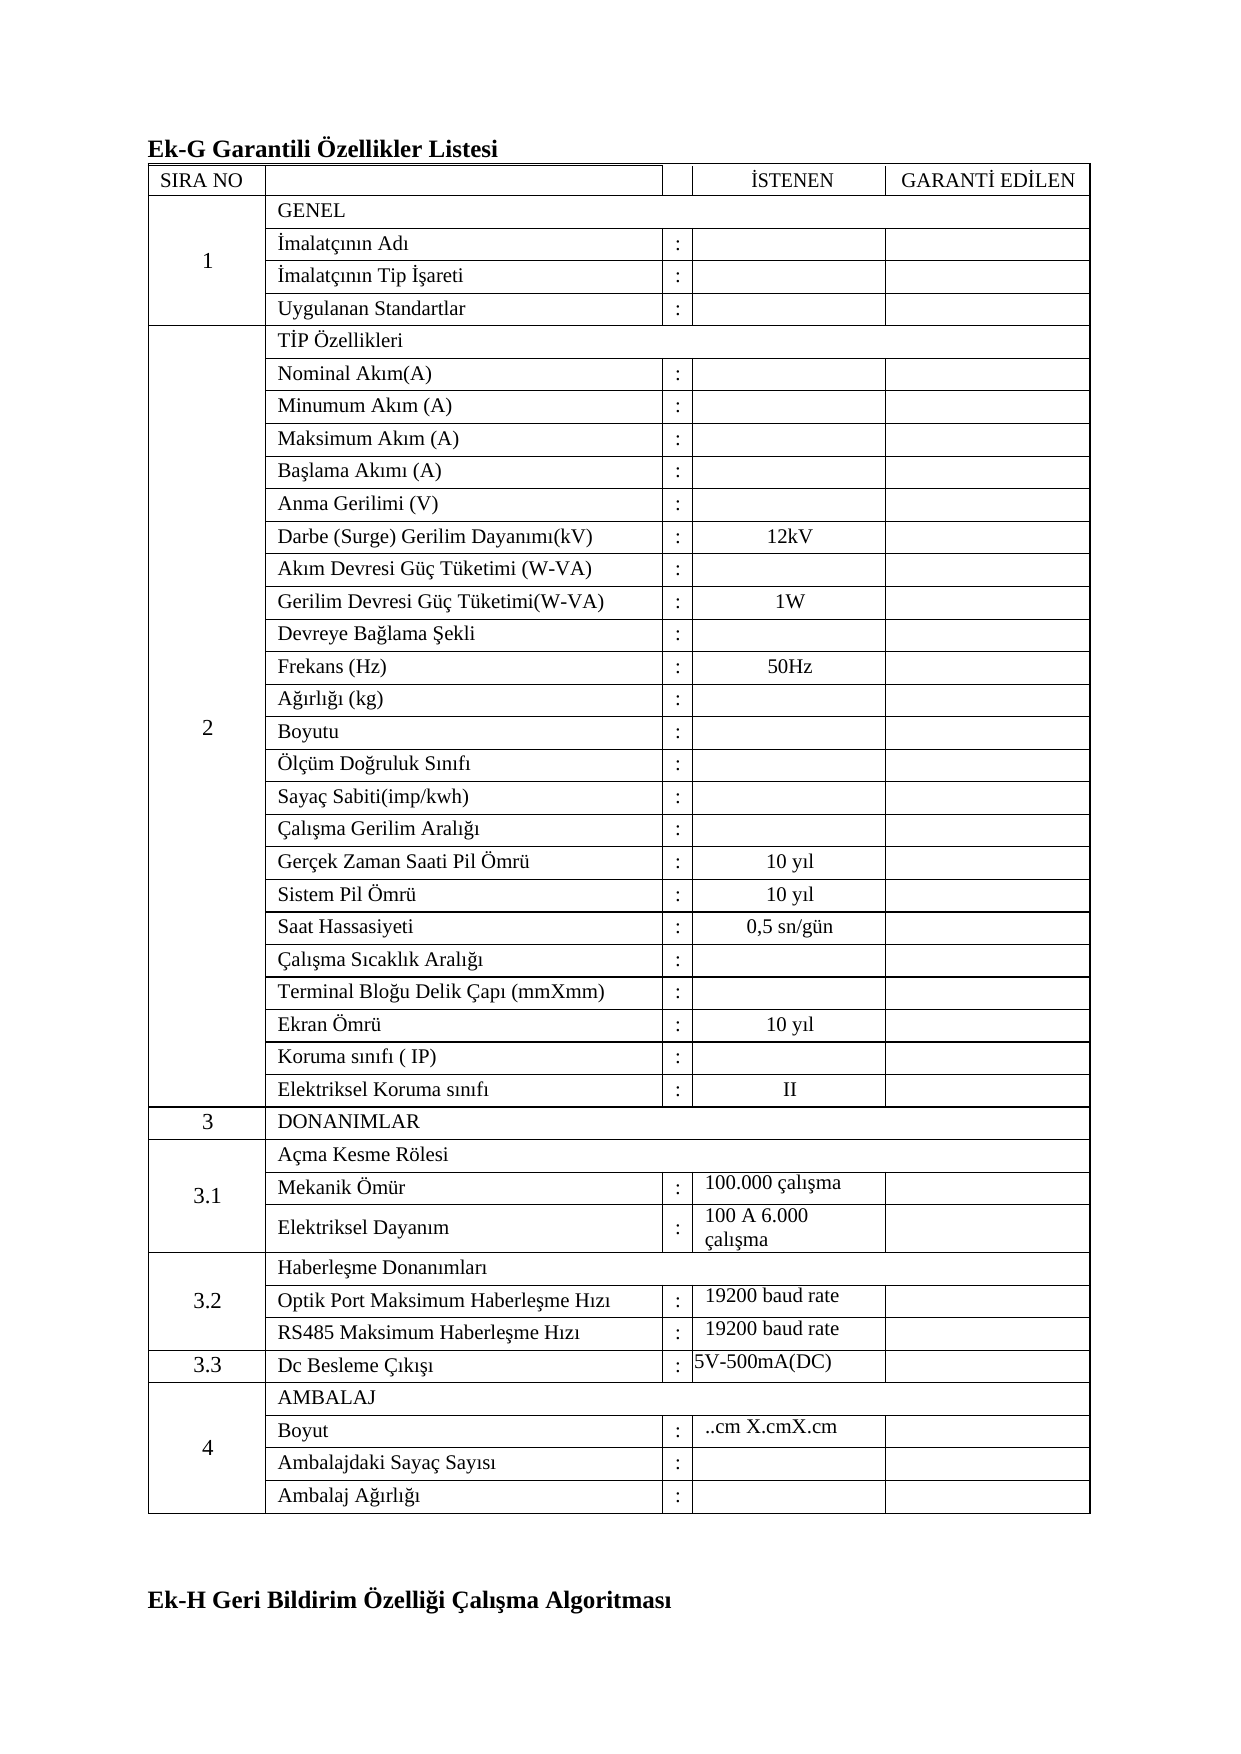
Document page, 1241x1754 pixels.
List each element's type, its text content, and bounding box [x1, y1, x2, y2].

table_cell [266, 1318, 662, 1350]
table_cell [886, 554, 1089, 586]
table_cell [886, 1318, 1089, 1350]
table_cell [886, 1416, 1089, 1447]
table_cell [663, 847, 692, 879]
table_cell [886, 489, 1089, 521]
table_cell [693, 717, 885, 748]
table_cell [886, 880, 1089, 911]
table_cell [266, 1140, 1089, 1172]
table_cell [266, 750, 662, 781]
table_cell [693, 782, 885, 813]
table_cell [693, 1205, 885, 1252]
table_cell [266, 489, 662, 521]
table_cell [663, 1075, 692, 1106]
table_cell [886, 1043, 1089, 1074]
subtitle Ek-G Garantili Özellikler Listesi [147, 134, 1107, 163]
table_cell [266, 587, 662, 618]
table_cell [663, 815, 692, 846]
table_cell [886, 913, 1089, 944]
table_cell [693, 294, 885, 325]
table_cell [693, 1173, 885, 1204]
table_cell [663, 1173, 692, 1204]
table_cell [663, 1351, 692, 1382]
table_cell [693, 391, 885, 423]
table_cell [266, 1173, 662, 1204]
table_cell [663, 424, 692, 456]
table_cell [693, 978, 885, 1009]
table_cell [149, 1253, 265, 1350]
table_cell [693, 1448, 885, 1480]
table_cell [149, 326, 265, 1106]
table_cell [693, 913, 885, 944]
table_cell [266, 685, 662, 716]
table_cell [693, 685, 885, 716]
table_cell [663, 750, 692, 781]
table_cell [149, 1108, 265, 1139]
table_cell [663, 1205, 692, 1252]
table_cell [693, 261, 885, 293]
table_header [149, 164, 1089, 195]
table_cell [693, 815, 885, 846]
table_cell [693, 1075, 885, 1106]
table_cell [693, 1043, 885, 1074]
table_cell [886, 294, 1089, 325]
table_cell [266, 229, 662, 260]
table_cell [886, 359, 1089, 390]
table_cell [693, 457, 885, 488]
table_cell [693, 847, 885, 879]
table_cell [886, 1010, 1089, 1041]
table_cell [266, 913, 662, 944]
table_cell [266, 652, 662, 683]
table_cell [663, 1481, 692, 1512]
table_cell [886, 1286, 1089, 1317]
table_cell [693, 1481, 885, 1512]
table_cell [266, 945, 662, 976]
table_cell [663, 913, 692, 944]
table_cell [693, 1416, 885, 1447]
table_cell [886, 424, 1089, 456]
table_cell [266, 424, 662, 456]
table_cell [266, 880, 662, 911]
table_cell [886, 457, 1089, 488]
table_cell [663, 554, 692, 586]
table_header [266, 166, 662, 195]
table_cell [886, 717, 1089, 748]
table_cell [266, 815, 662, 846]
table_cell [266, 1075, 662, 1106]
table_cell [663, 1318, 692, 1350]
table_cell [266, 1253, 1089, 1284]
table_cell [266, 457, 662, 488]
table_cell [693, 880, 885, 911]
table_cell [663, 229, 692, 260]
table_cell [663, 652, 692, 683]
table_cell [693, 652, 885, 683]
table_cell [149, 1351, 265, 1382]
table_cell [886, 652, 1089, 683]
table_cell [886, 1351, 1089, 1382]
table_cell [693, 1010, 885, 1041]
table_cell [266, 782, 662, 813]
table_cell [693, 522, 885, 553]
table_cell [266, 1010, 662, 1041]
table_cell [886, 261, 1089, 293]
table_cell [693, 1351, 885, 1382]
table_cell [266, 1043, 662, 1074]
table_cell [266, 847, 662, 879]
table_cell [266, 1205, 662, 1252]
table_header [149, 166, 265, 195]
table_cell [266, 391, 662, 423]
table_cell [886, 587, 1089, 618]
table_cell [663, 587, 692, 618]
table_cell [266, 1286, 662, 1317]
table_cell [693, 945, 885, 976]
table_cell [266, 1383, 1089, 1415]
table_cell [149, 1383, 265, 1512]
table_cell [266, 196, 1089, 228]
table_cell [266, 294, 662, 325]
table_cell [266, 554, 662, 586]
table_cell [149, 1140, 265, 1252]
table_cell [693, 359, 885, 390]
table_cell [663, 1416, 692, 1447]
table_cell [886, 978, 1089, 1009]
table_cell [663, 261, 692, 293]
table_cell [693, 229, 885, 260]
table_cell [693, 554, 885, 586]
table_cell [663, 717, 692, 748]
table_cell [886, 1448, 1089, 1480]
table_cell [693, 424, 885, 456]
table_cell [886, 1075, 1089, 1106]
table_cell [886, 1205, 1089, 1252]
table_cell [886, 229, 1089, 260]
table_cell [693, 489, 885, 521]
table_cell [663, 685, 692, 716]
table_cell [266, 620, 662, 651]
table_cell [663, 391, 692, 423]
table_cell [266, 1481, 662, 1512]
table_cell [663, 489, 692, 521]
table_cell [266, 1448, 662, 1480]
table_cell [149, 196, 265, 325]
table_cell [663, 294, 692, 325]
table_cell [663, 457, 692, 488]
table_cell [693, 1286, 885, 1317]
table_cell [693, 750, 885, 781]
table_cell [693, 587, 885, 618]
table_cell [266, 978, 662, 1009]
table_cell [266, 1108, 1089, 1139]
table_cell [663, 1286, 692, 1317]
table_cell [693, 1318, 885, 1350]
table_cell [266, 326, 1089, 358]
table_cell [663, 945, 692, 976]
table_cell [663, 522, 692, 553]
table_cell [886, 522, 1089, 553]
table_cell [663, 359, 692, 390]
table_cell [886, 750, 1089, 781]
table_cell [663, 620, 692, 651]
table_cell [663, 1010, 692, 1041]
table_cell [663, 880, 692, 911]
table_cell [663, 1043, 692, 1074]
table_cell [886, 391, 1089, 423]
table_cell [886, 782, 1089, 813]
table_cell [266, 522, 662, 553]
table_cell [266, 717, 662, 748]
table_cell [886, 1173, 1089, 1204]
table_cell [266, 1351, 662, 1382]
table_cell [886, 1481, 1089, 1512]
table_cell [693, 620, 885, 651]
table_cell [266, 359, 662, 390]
subtitle Ek-H Geri Bildirim Özelliği Çalışma Algoritması [147, 1585, 1107, 1614]
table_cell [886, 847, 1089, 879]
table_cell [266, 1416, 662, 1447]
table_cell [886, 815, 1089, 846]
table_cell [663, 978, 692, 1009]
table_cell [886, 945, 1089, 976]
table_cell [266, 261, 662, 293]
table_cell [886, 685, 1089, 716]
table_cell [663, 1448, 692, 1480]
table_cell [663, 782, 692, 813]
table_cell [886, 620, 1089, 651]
